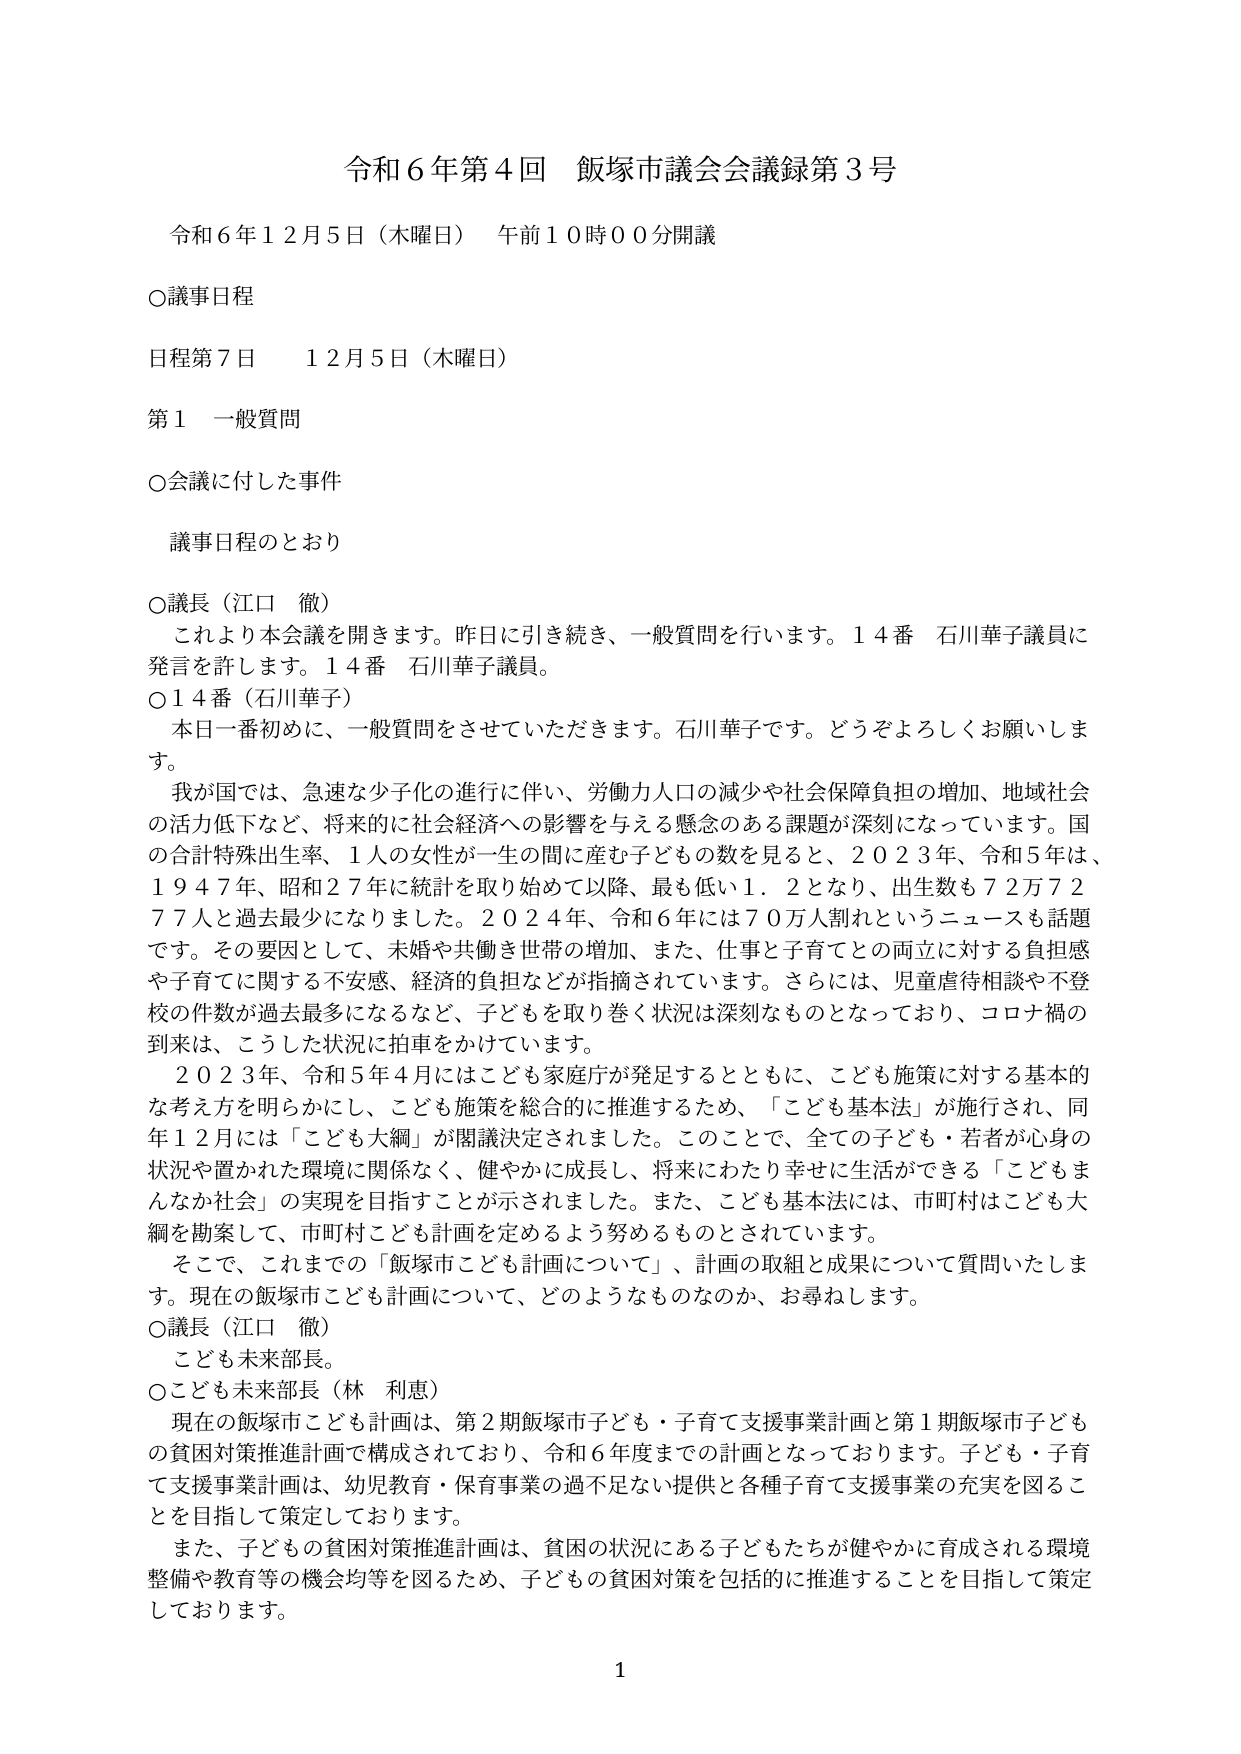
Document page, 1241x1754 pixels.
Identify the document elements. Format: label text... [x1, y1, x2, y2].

text ○議事日程 [148, 279, 1092, 311]
text また、子どもの貧困対策推進計画は、貧困の状況にある子どもたちが健やかに育成される環境整備や教育等の機会均等を図るため、子どもの貧困対策を包括的に推進することを目指して策定しております。 [148, 1531, 1092, 1625]
text 令和６年１２月５日（木曜日） 午前１０時００分開議 [148, 218, 1092, 250]
text 日程第７日 １２月５日（木曜日） [148, 341, 1092, 372]
text 令和６年第４回 飯塚市議会会議録第３号 [148, 147, 1092, 188]
text 議事日程のとおり [148, 525, 1092, 557]
text これより本会議を開きます。昨日に引き続き、一般質問を行います。１４番 石川華子議員に発言を許します。１４番 石川華子議員。 [148, 618, 1092, 681]
text こども未来部長。 [148, 1342, 1092, 1373]
text ○議長（江口 徹） [148, 587, 1092, 618]
text ○こども未来部長（林 利恵） [148, 1373, 1092, 1405]
text ○会議に付した事件 [148, 464, 1092, 496]
text 本日一番初めに、一般質問をさせていただきます。石川華子です。どうぞよろしくお願いします。 [148, 713, 1092, 776]
text ２０２３年、令和５年４月にはこども家庭庁が発足するとともに、こども施策に対する基本的な考え方を明らかにし、こども施策を総合的に推進するため、「こども基本法」が施行され、同年１２月には「こども大綱」が閣議決定されました。このことで、全ての子ども・若者が心身の状況や置かれた環境に関係なく、健やかに成長し、将来にわたり幸せに生活ができる「こどもまんなか社会」の実現を目指すことが示されました。また、こども基本法には、市町村はこども大綱を勘案して、市町村こども計画を定めるよう努めるものとされています。 [148, 1059, 1092, 1247]
text ○１４番（石川華子） [148, 681, 1092, 713]
text 第１ 一般質問 [148, 402, 1101, 434]
text 我が国では、急速な少子化の進行に伴い、労働力人口の減少や社会保障負担の増加、地域社会の活力低下など、将来的に社会経済への影響を与える懸念のある課題が深刻になっています。国の合計特殊出生率、１人の女性が一生の間に産む子どもの数を見ると、２０２３年、令和５年は、１９４７年、昭和２７年に統計を取り始めて以降、最も低い１．２となり、出生数も７２万７２７７人と過去最少になりました。２０２４年、令和６年には７０万人割れというニュースも話題です。その要因として、未婚や共働き世帯の増加、また、仕事と子育てとの両立に対する負担感や子育てに関する不安感、経済的負担などが指摘されています。さらには、児童虐待相談や不登校の件数が過去最多になるなど、子どもを取り巻く状況は深刻なものとなっており、コロナ禍の到来は、こうした状況に拍車をかけています。 [148, 776, 1092, 1059]
text ○議長（江口 徹） [148, 1310, 1092, 1342]
text そこで、これまでの「飯塚市こども計画について」、計画の取組と成果について質問いたします。現在の飯塚市こども計画について、どのようなものなのか、お尋ねします。 [148, 1247, 1092, 1310]
text 現在の飯塚市こども計画は、第２期飯塚市子ども・子育て支援事業計画と第１期飯塚市子どもの貧困対策推進計画で構成されており、令和６年度までの計画となっております。子ども・子育て支援事業計画は、幼児教育・保育事業の過不足ない提供と各種子育て支援事業の充実を図ることを目指して策定しております。 [148, 1405, 1092, 1531]
